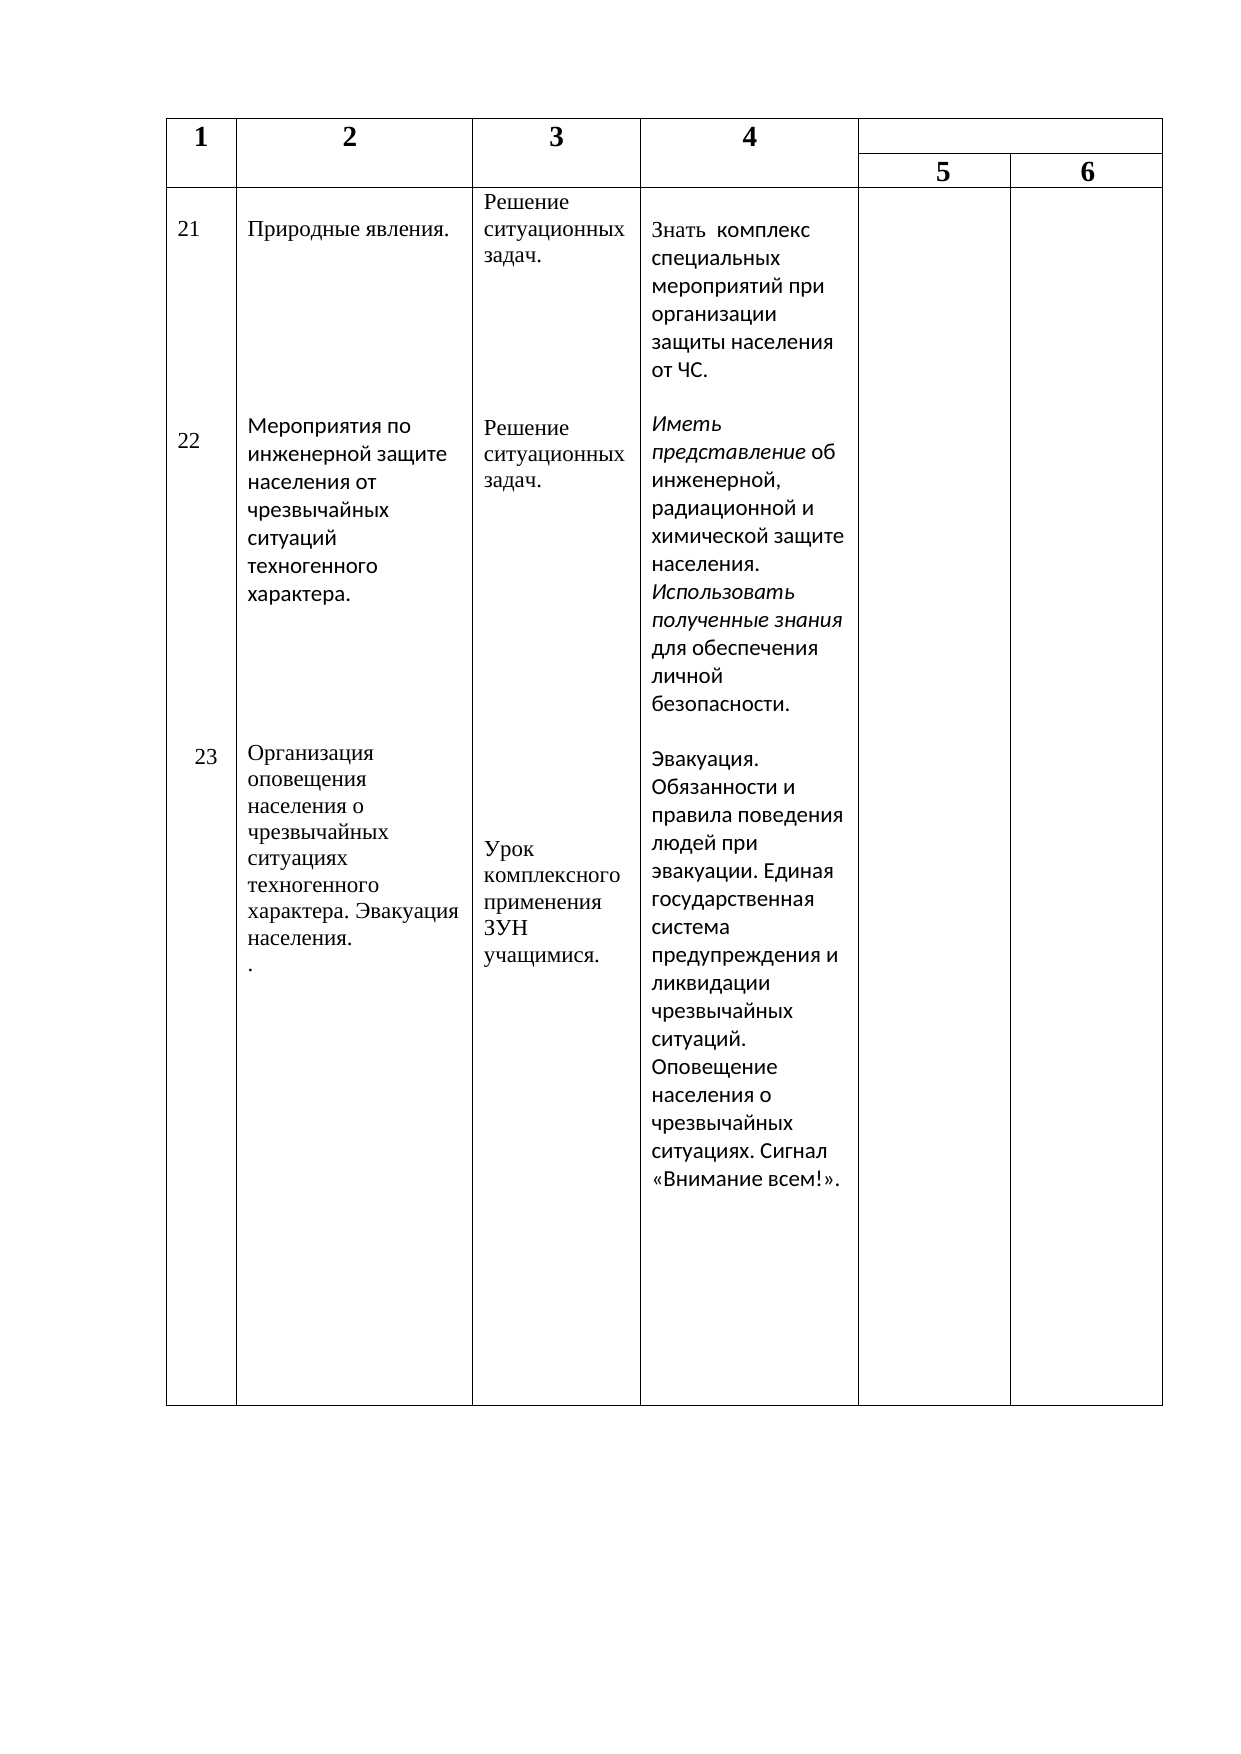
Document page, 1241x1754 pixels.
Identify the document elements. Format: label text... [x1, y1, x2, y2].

table_cell Природные явления. Мероприятия по инженерной защите населения от чрезвычайных ситуаций техногенного характера. Организация оповещения населения о чрезвычайных ситуациях техногенного характера. Эвакуация населения. . [237, 188, 472, 1405]
table_header [859, 119, 1162, 153]
table_header 1 [167, 119, 236, 187]
table_cell Решение ситуационных задач. Решение ситуационных задач. Урок комплексного применения ЗУН учащимися. [473, 188, 640, 1405]
table_cell 5 [859, 154, 1010, 187]
table_cell 6 [1011, 154, 1162, 187]
table_header 4 [641, 119, 858, 187]
table_header 2 [237, 119, 472, 187]
table_cell 21 22 23 [167, 188, 236, 1405]
table_cell [1011, 188, 1162, 1405]
table_cell Знать комплекс специальных мероприятий при организации защиты населения от ЧС. Иметь представление об инженерной, радиационной и химической защите населения. Использовать полученные знания для обеспечения личной безопасности. Эвакуация. Обязанности и правила поведения людей при эвакуации. Единая государственная система предупреждения и ликвидации чрезвычайных ситуаций. Оповещение населения о чрезвычайных ситуациях. Сигнал «Внимание всем!». [641, 188, 858, 1405]
table_header 3 [473, 119, 640, 187]
table_cell [859, 188, 1010, 1405]
